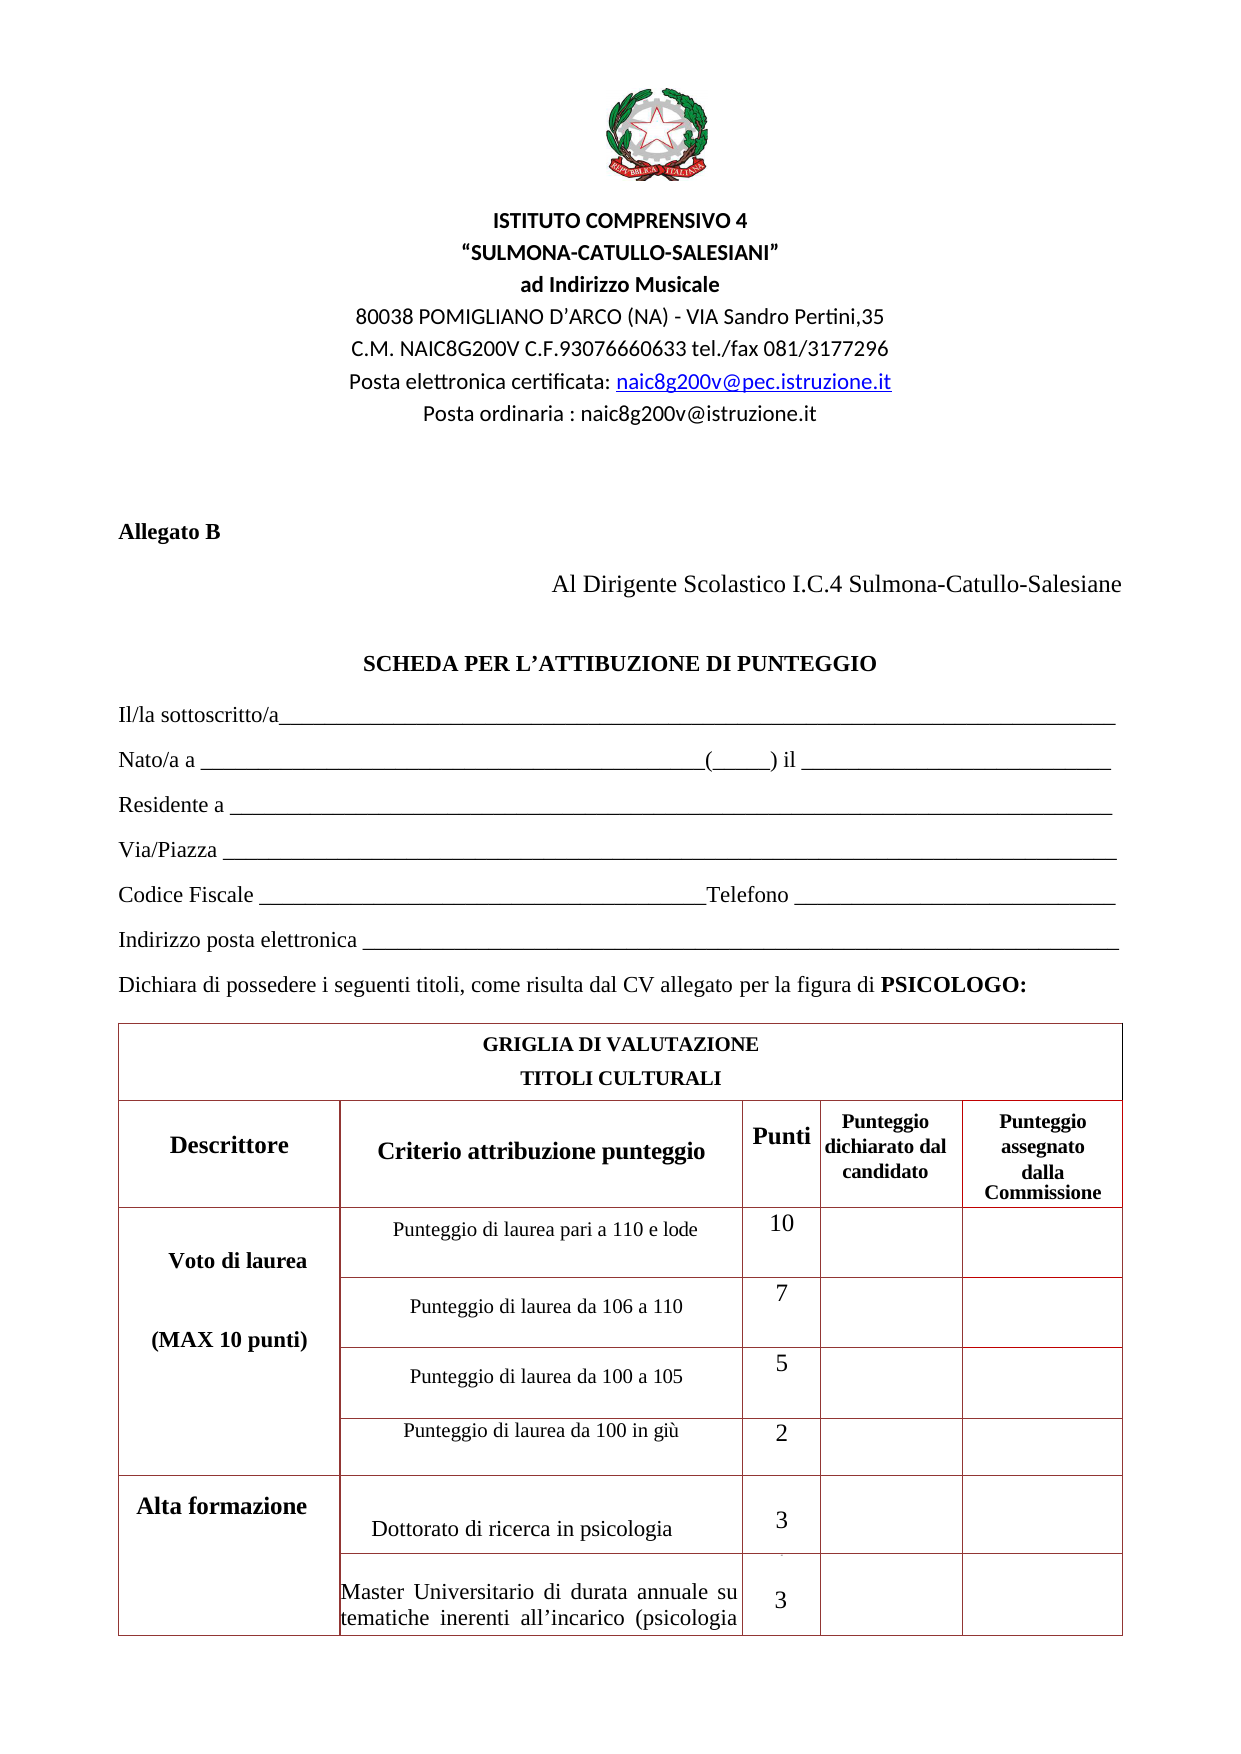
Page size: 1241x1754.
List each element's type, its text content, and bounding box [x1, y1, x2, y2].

table_cell Punteggio di laurea da 100 a 105 [341, 1348, 742, 1417]
text Dichiara di possedere i seguenti titoli, come risulta dal CV allegato per la figura di PSICOLOGO: [118, 972, 1122, 998]
table_cell 5 [743, 1348, 820, 1417]
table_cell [341, 1554, 742, 1635]
table_cell Dottorato di ricerca in psicologia [341, 1476, 742, 1553]
table_cell [821, 1348, 962, 1417]
text Indirizzo posta elettronica __________________________________________________________________ [118, 926, 1122, 953]
table_cell [963, 1554, 1122, 1635]
table_cell 2 [743, 1419, 820, 1475]
table_cell [821, 1208, 962, 1277]
text ad Indirizzo Musicale [118, 270, 1122, 298]
table_cell [963, 1208, 1122, 1277]
table_cell Voto di laurea (MAX 10 punti) [119, 1208, 339, 1475]
table_cell Punteggio di laurea da 100 in giù [341, 1419, 742, 1475]
text Codice Fiscale _______________________________________Telefono ____________________________ [118, 881, 1122, 908]
table_cell 3 [743, 1476, 820, 1553]
text Posta ordinaria : naic8g200v@istruzione.it [118, 399, 1122, 427]
text Al Dirigente Scolastico I.C.4 Sulmona-Catullo-Salesiane [118, 569, 1122, 599]
table_cell Punti [743, 1101, 820, 1207]
text 80038 POMIGLIANO D’ARCO (NA) - VIA Sandro Pertini,35 [118, 302, 1122, 330]
table_header GRIGLIA DI VALUTAZIONE TITOLI CULTURALI [119, 1024, 1122, 1100]
table_cell Descrittore [119, 1101, 339, 1207]
text ISTITUTO COMPRENSIVO 4 [118, 206, 1122, 234]
table_cell 42 3 [743, 1554, 820, 1635]
text Posta elettronica certificata: naic8g200v@pec.istruzione.it [118, 367, 1122, 395]
table_cell [963, 1419, 1122, 1475]
text Allegato B [118, 518, 1122, 544]
table_cell Criterio attribuzione punteggio [341, 1101, 742, 1207]
text SCHEDA PER L’ATTIBUZIONE DI PUNTEGGIO [118, 650, 1122, 676]
table_cell Punteggio di laurea pari a 110 e lode [341, 1208, 742, 1277]
table_cell Alta formazione (MAX 10 punti) [119, 1476, 339, 1635]
table_cell [821, 1476, 962, 1553]
text Nato/a a ____________________________________________(_____) il ___________________________ [118, 746, 1122, 772]
table_cell 10 [743, 1208, 820, 1277]
table_cell Punteggio dichiarato dal candidato [821, 1101, 962, 1207]
text Il/la sottoscritto/a_________________________________________________________________________ [118, 701, 1122, 727]
table_cell [821, 1419, 962, 1475]
table_cell [963, 1348, 1122, 1417]
text Via/Piazza ______________________________________________________________________________ [118, 836, 1122, 863]
table_cell Punteggio di laurea da 106 a 110 [341, 1278, 742, 1347]
table_cell 7 [743, 1278, 820, 1347]
text “SULMONA-CATULLO-SALESIANI” [118, 238, 1122, 266]
table_cell [821, 1278, 962, 1347]
table_cell [963, 1476, 1122, 1553]
text C.M. NAIC8G200V C.F.93076660633 tel./fax 081/3177296 [118, 334, 1122, 363]
table_cell Punteggio assegnato dalla Commissione [963, 1101, 1122, 1207]
table_cell [963, 1278, 1122, 1347]
table_cell [821, 1554, 962, 1635]
text Residente a _____________________________________________________________________________ [118, 791, 1122, 817]
